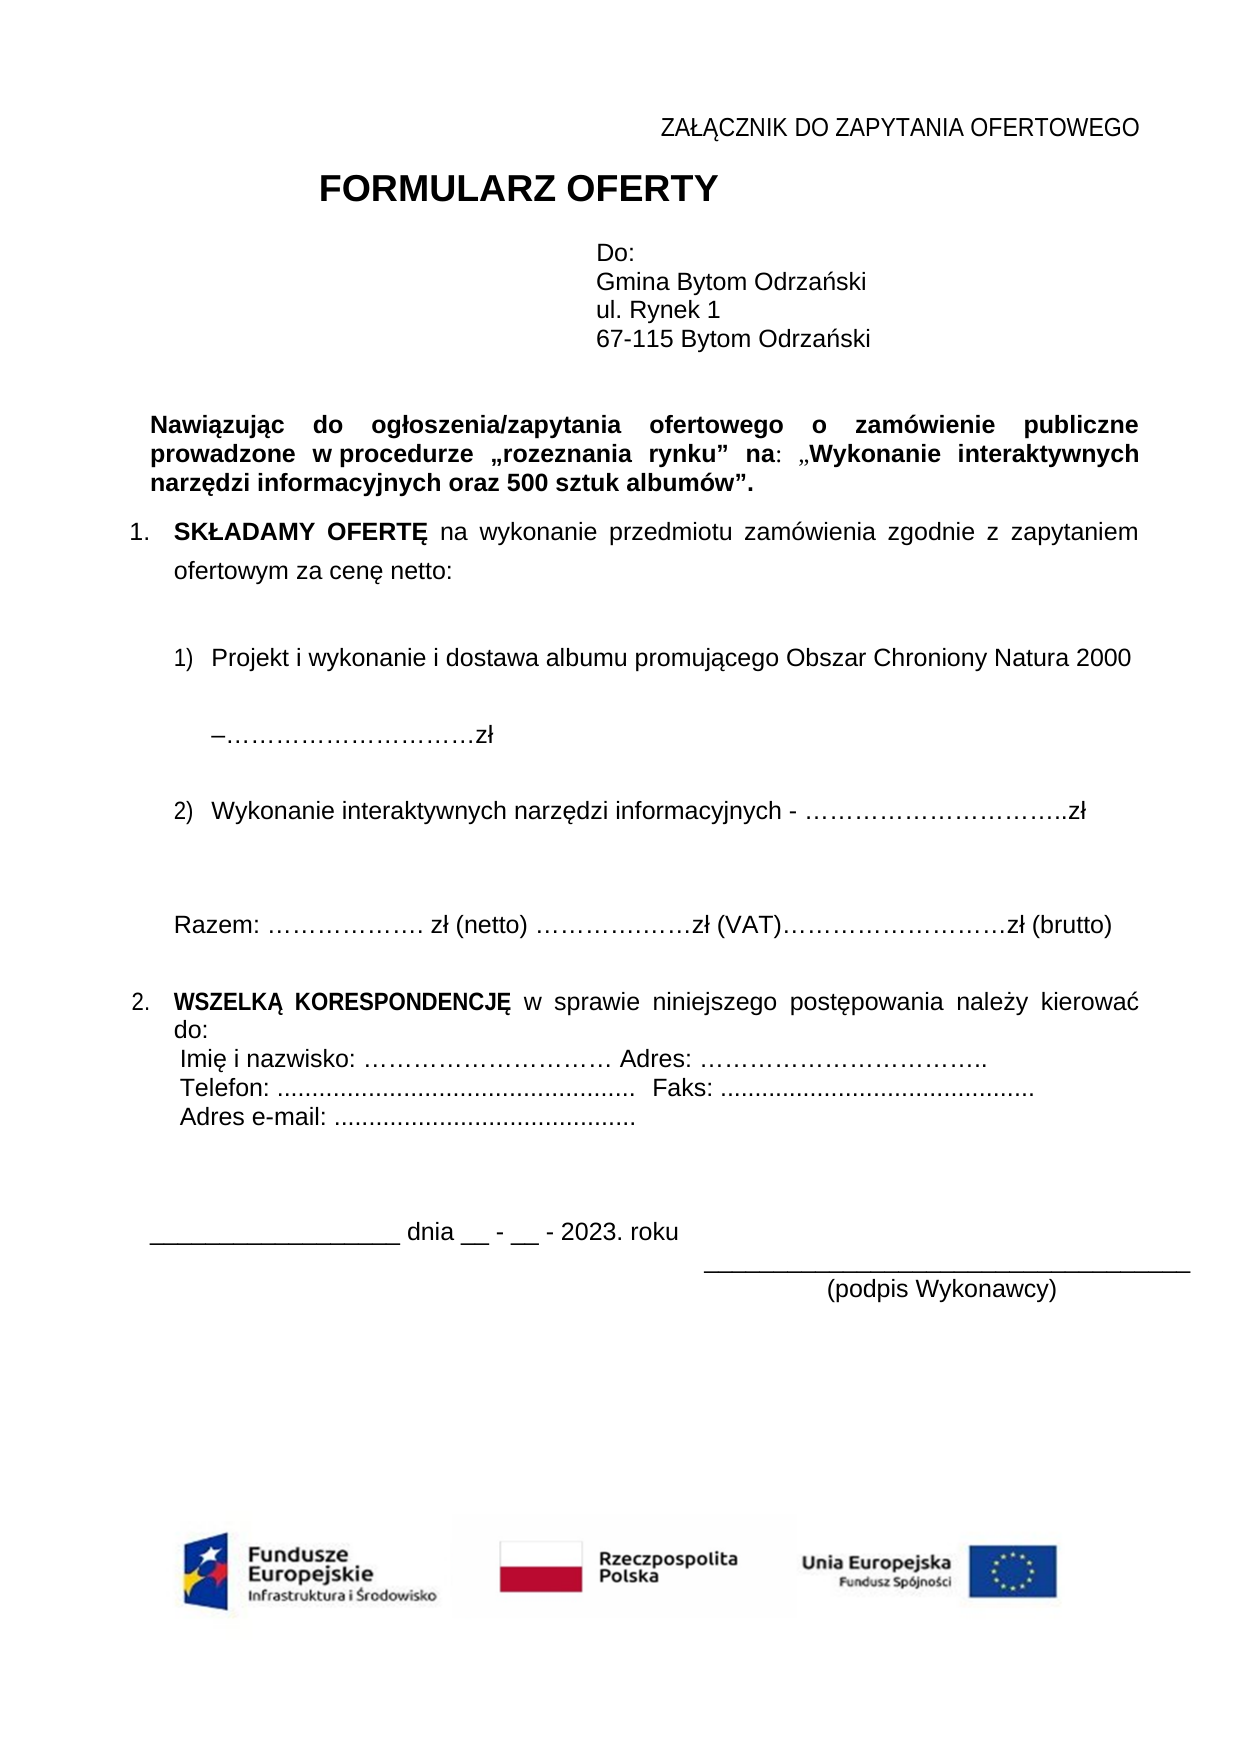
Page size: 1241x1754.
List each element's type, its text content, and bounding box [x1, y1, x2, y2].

picture [150, 1489, 1089, 1660]
text Adres e-mail: [179, 1102, 1140, 1130]
text Telefon: Faks: [179, 1073, 1140, 1102]
text (podpis Wykonawcy) [150, 1274, 1140, 1303]
text Nawiązując do ogłoszenia/zapytania ofertowego o zamówienie publiczne prowadzone w procedurze „rozeznania rynku” na: „Wykonanie interaktywnych narzędzi informacyjnych oraz 500 sztuk albumów”. [150, 410, 1140, 497]
title FORMULARZ OFERTY [0, 166, 1050, 209]
list SKŁADAMY OFERTĘ na wykonanie przedmiotu zamówienia zgodnie z zapytaniem ofertowym za cenę netto: [150, 506, 1140, 585]
text ul. Rynek 1 [596, 295, 1140, 324]
list Projekt i wykonanie i dostawa albumu promującego Obszar Chroniony Natura 2000 [174, 643, 1140, 672]
list –…………………………zł [211, 720, 1140, 748]
list ZAŁĄCZNIK DO ZAPYTANIA OFERTOWEGO [150, 112, 1140, 142]
list Wykonanie interaktywnych narzędzi informacyjnych - …………………………..zł [174, 796, 1140, 825]
text __________________ dnia __ - __ - 2023. roku ___________________________________ [150, 1217, 1140, 1274]
text 67-115 Bytom Odrzański [596, 324, 1140, 353]
text Gmina Bytom Odrzański [596, 266, 1140, 295]
list WSZELKĄ KORESPONDENCJĘ w sprawie niniejszego postępowania należy kierować do: [150, 987, 1140, 1044]
text Do: [596, 238, 1140, 266]
text Imię i nazwisko: ………………………… Adres: …………………………….. [179, 1044, 1140, 1073]
list Razem: ………………. zł (netto) ………….……zł (VAT)………………………zł (brutto) [174, 910, 1140, 939]
